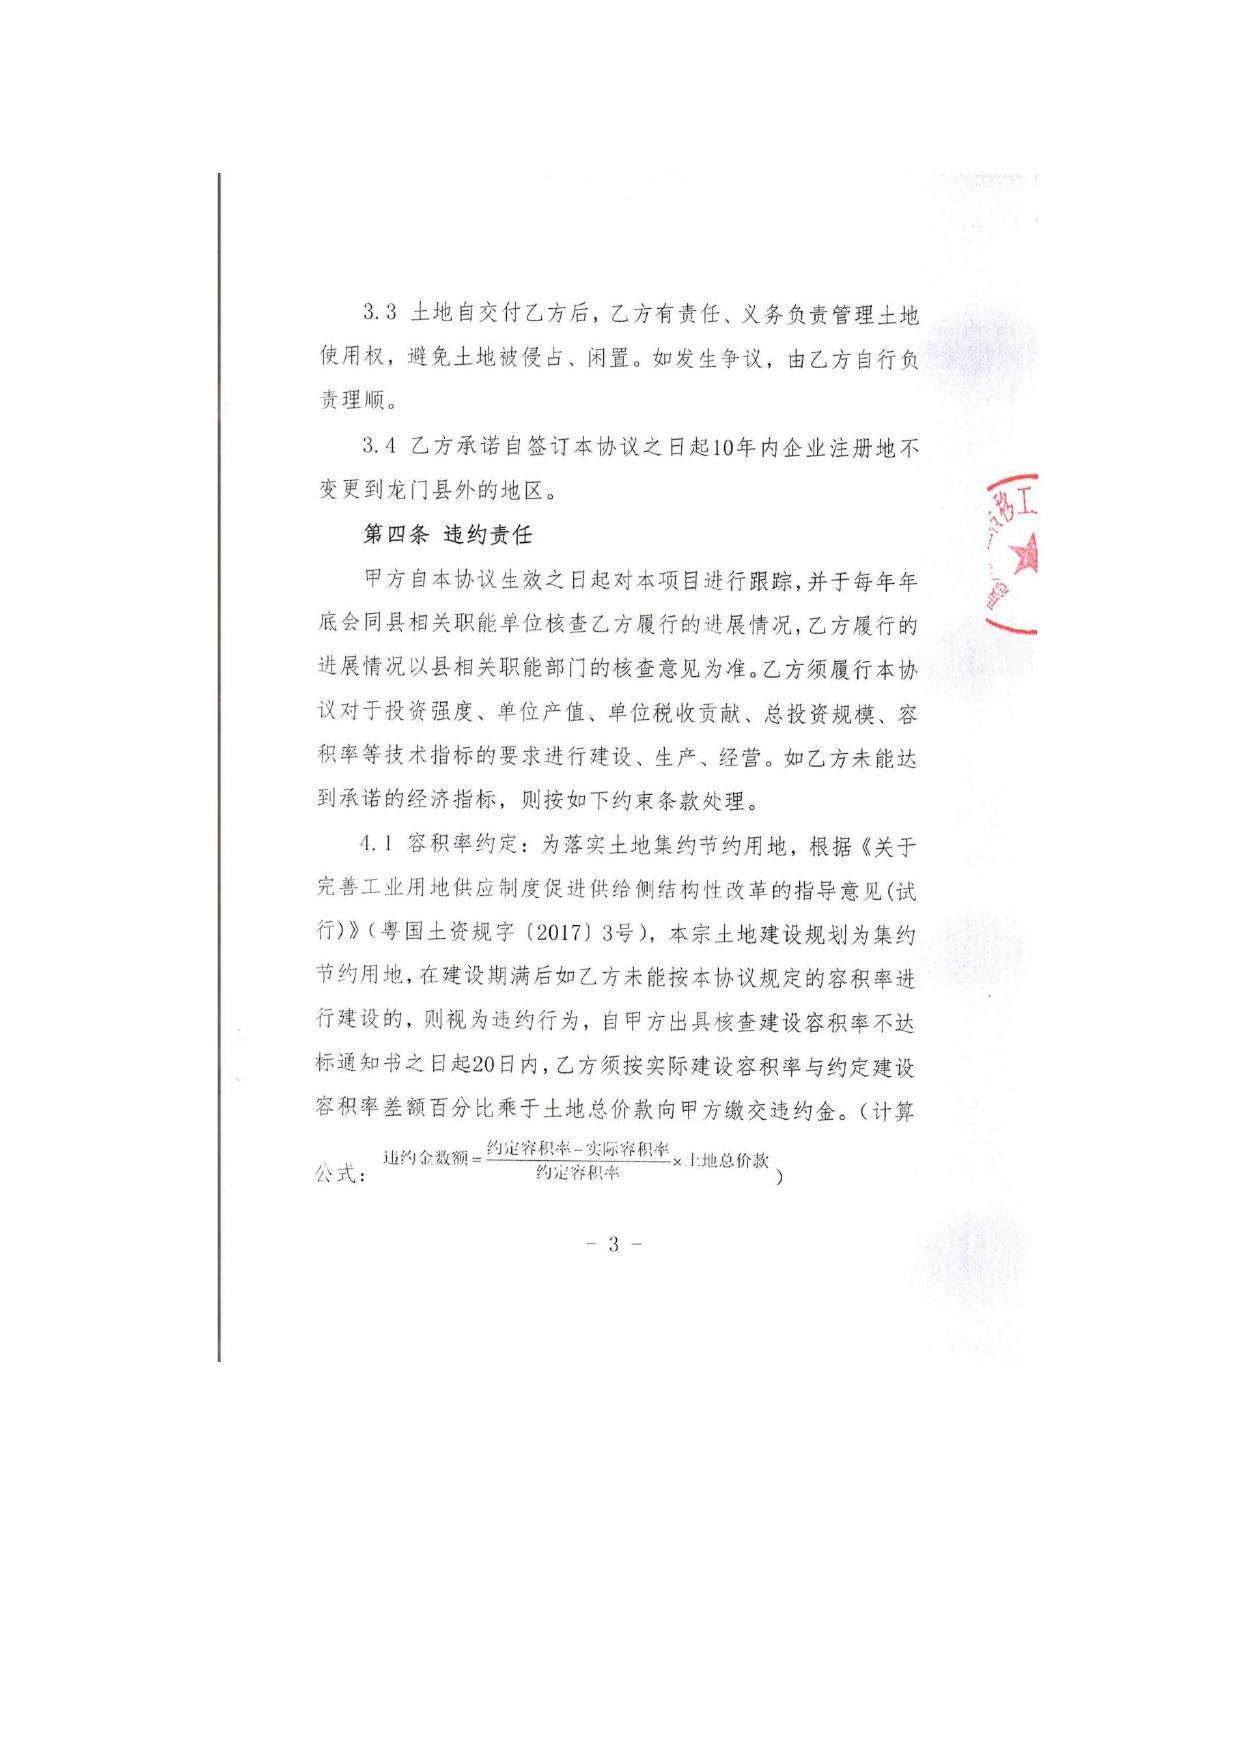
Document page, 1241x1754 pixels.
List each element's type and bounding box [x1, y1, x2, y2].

picture [187, 162, 1053, 1385]
